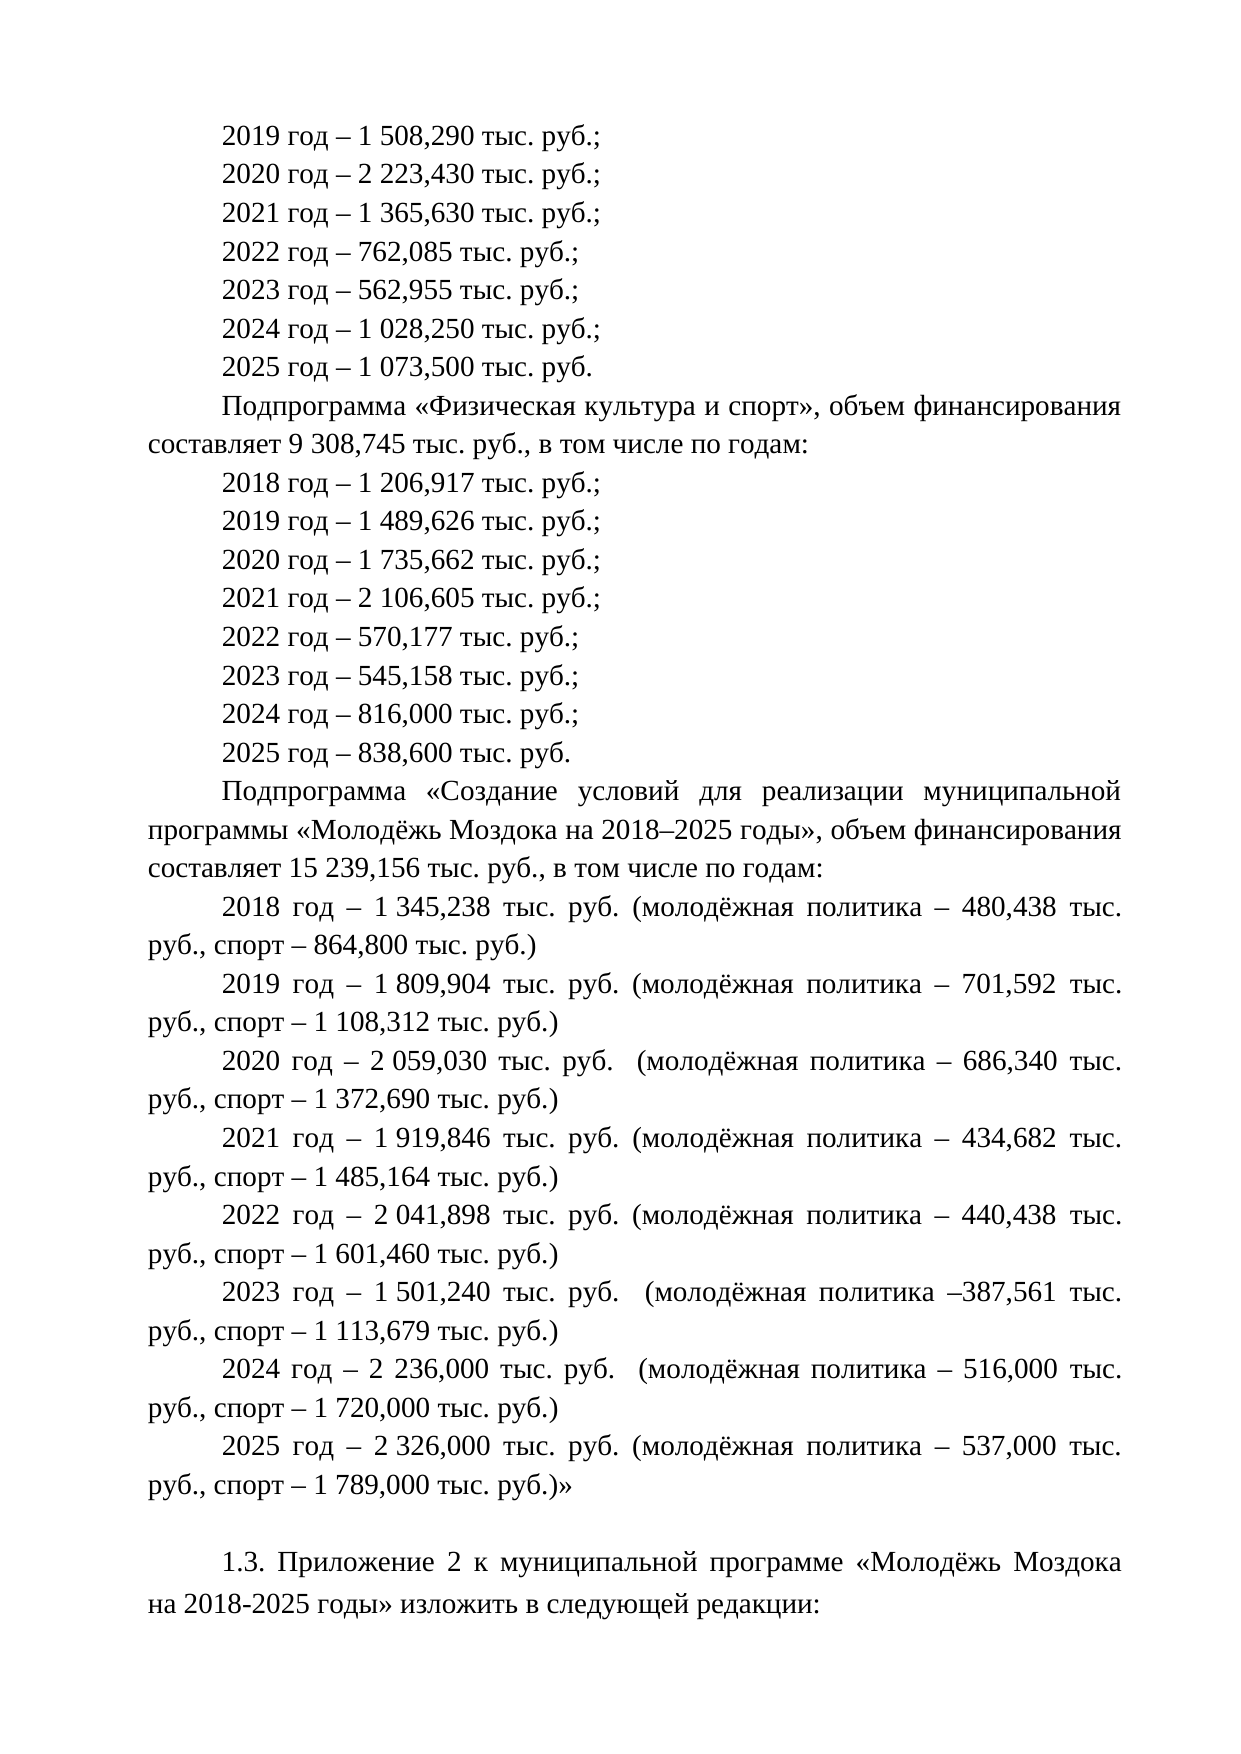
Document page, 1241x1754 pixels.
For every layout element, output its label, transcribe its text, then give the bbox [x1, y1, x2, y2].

text 2020 год – 2 059,030 тыс. руб. (молодёжная политика – 686,340 тыс. руб., спорт – 1 372,690 тыс. руб.) [148, 1043, 1122, 1115]
text 2025 год – 2 326,000 тыс. руб. (молодёжная политика – 537,000 тыс. руб., спорт – 1 789,000 тыс. руб.)» [148, 1428, 1122, 1501]
text 2023 год – 562,955 тыс. руб.; [148, 272, 1122, 306]
text 2022 год – 762,085 тыс. руб.; [148, 234, 1122, 267]
text 2023 год – 1 501,240 тыс. руб. (молодёжная политика –387,561 тыс. руб., спорт – 1 113,679 тыс. руб.) [148, 1274, 1122, 1346]
text Подпрограмма «Физическая культура и спорт», объем финансирования составляет 9 308,745 тыс. руб., в том числе по годам: [148, 388, 1122, 460]
text 2022 год – 570,177 тыс. руб.; [222, 619, 1122, 653]
text 2021 год – 2 106,605 тыс. руб.; [222, 581, 1122, 614]
text 2018 год – 1 206,917 тыс. руб.; [148, 465, 1122, 498]
text 2021 год – 1 919,846 тыс. руб. (молодёжная политика – 434,682 тыс. руб., спорт – 1 485,164 тыс. руб.) [148, 1120, 1122, 1192]
text 2025 год – 1 073,500 тыс. руб. [148, 349, 1122, 383]
text 2019 год – 1 508,290 тыс. руб.; [148, 118, 1122, 152]
text 2018 год – 1 345,238 тыс. руб. (молодёжная политика – 480,438 тыс. руб., спорт – 864,800 тыс. руб.) [148, 889, 1122, 961]
text 2025 год – 838,600 тыс. руб. [222, 735, 1122, 768]
text 2019 год – 1 489,626 тыс. руб.; [148, 503, 1122, 537]
text 2019 год – 1 809,904 тыс. руб. (молодёжная политика – 701,592 тыс. руб., спорт – 1 108,312 тыс. руб.) [148, 966, 1122, 1038]
text 2020 год – 2 223,430 тыс. руб.; [148, 157, 1122, 190]
text 2022 год – 2 041,898 тыс. руб. (молодёжная политика – 440,438 тыс. руб., спорт – 1 601,460 тыс. руб.) [148, 1197, 1122, 1269]
text Подпрограмма «Создание условий для реализации муниципальной программы «Молодёжь Моздока на 2018–2025 годы», объем финансирования составляет 15 239,156 тыс. руб., в том числе по годам: [148, 773, 1122, 884]
text 2024 год – 2 236,000 тыс. руб. (молодёжная политика – 516,000 тыс. руб., спорт – 1 720,000 тыс. руб.) [148, 1351, 1122, 1423]
text 2021 год – 1 365,630 тыс. руб.; [148, 195, 1122, 229]
text 1.3. Приложение 2 к муниципальной программе «Молодёжь Моздока на 2018-2025 годы» изложить в следующей редакции: [148, 1544, 1122, 1621]
text 2020 год – 1 735,662 тыс. руб.; [148, 542, 1122, 576]
text 2024 год – 1 028,250 тыс. руб.; [148, 311, 1122, 344]
text 2024 год – 816,000 тыс. руб.; [222, 696, 1122, 730]
text 2023 год – 545,158 тыс. руб.; [222, 658, 1122, 691]
